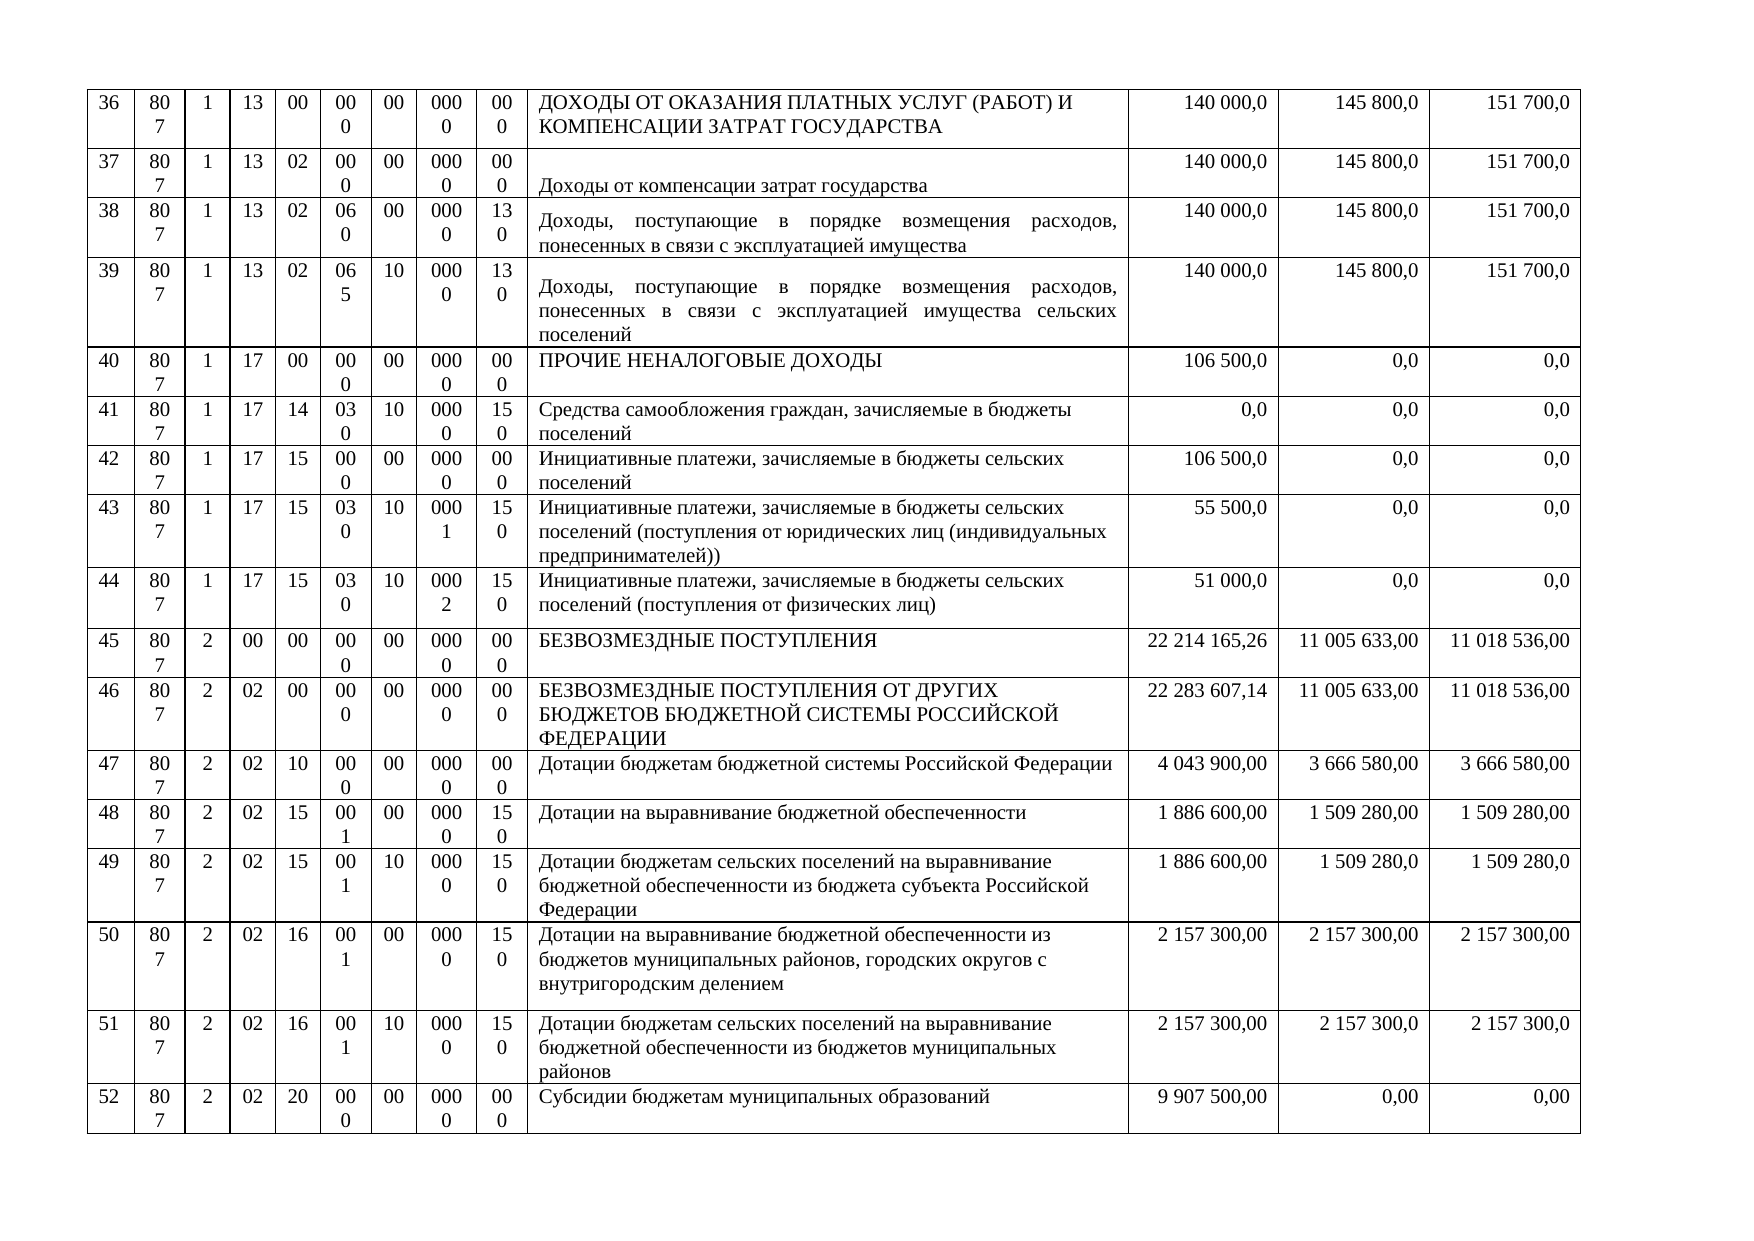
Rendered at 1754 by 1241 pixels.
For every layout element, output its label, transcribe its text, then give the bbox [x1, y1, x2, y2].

table_cell 065 [321, 258, 371, 346]
table_cell 151 700,0 [1430, 258, 1580, 346]
table_cell 001 [321, 849, 371, 921]
table_cell 15 [276, 568, 320, 627]
table_cell 150 [477, 568, 527, 627]
table_cell 36 [88, 90, 134, 148]
table_cell 807 [135, 849, 184, 921]
table_cell 0,0 [1430, 568, 1580, 627]
table_cell 00 [372, 149, 416, 197]
table_cell 15 [276, 495, 320, 567]
table_cell 001 [321, 923, 371, 1010]
table_cell 0,0 [1430, 495, 1580, 567]
table_cell 000 [321, 678, 371, 750]
table_cell 00 [276, 629, 320, 677]
table_cell 00 [276, 90, 320, 148]
table_cell 1 [186, 348, 229, 396]
table_cell 38 [88, 198, 134, 257]
table_cell 2 157 300,00 [1279, 923, 1429, 1010]
table_cell 0000 [417, 446, 476, 494]
table_cell 030 [321, 397, 371, 445]
table_cell 807 [135, 751, 184, 799]
table_cell 22 214 165,26 [1129, 629, 1278, 677]
table_cell 140 000,0 [1129, 90, 1278, 148]
table_cell 45 [88, 629, 134, 677]
table_cell Инициативные платежи, зачисляемые в бюджеты сельских поселений [528, 446, 1128, 494]
table_cell 00 [372, 629, 416, 677]
table_cell 50 [88, 923, 134, 1010]
table_cell 150 [477, 495, 527, 567]
table_cell 40 [88, 348, 134, 396]
table_cell 000 [477, 629, 527, 677]
table_cell 14 [276, 397, 320, 445]
table_cell 1 509 280,0 [1430, 849, 1580, 921]
table_cell 02 [276, 198, 320, 257]
table_cell 807 [135, 90, 184, 148]
table_cell Дотации бюджетам сельских поселений на выравнивание бюджетной обеспеченности из бюджета субъекта Российской Федерации [528, 849, 1128, 921]
table_cell 3 666 580,00 [1279, 751, 1429, 799]
table_cell 02 [231, 751, 275, 799]
table_cell 00 [372, 348, 416, 396]
table_cell 3 666 580,00 [1430, 751, 1580, 799]
table_cell 0000 [417, 198, 476, 257]
table_cell 02 [231, 923, 275, 1010]
table_cell БЕЗВОЗМЕЗДНЫЕ ПОСТУПЛЕНИЯ [528, 629, 1128, 677]
table_cell Дотации бюджетам сельских поселений на выравнивание бюджетной обеспеченности из бюджетов муниципальных районов [528, 1011, 1128, 1083]
table_cell 030 [321, 568, 371, 627]
table_cell 10 [372, 258, 416, 346]
table_cell 2 157 300,00 [1129, 1011, 1278, 1083]
table_cell 16 [276, 1011, 320, 1083]
table_cell 2 [186, 1084, 229, 1132]
table_cell 17 [231, 348, 275, 396]
table_cell 0001 [417, 495, 476, 567]
table_cell 001 [321, 1011, 371, 1083]
table_cell 000 [321, 629, 371, 677]
table_cell 0,00 [1430, 1084, 1580, 1132]
table_cell 000 [477, 1084, 527, 1132]
table_cell 0000 [417, 751, 476, 799]
table_cell 00 [372, 800, 416, 848]
table_cell 140 000,0 [1129, 149, 1278, 197]
table_cell 2 157 300,00 [1129, 923, 1278, 1010]
table_cell 807 [135, 397, 184, 445]
table_cell 140 000,0 [1129, 198, 1278, 257]
table_cell 15 [276, 849, 320, 921]
table_cell 0000 [417, 258, 476, 346]
table_cell 807 [135, 258, 184, 346]
table_cell 00 [372, 90, 416, 148]
table_cell 10 [372, 849, 416, 921]
table_cell 1 [186, 149, 229, 197]
table_cell 00 [231, 629, 275, 677]
table_cell 00 [372, 198, 416, 257]
table_cell 807 [135, 568, 184, 627]
table_cell 44 [88, 568, 134, 627]
table_cell 151 700,0 [1430, 149, 1580, 197]
table_cell 0,0 [1430, 348, 1580, 396]
table_cell 150 [477, 849, 527, 921]
table_cell 1 886 600,00 [1129, 849, 1278, 921]
table_cell 807 [135, 149, 184, 197]
table_cell 1 [186, 446, 229, 494]
table_cell 51 [88, 1011, 134, 1083]
table_cell 0000 [417, 678, 476, 750]
table_cell 0000 [417, 629, 476, 677]
table_cell 2 [186, 849, 229, 921]
table_cell 807 [135, 1084, 184, 1132]
table_cell 807 [135, 800, 184, 848]
table_cell 150 [477, 1011, 527, 1083]
table_cell 10 [276, 751, 320, 799]
table_cell 145 800,0 [1279, 258, 1429, 346]
table_cell 0000 [417, 90, 476, 148]
table_cell 807 [135, 495, 184, 567]
table_cell 000 [321, 149, 371, 197]
table_cell 0000 [417, 348, 476, 396]
table_cell 0000 [417, 1011, 476, 1083]
table_cell 0002 [417, 568, 476, 627]
table_cell Доходы, поступающие в порядке возмещения расходов, понесенных в связи с эксплуатацией имущества [528, 198, 1128, 257]
table_cell Дотации на выравнивание бюджетной обеспеченности из бюджетов муниципальных районов, городских округов с внутригородским делением [528, 923, 1128, 1010]
table_cell 807 [135, 923, 184, 1010]
table_cell 2 [186, 751, 229, 799]
table_cell 10 [372, 1011, 416, 1083]
table_cell 41 [88, 397, 134, 445]
table_cell 15 [276, 800, 320, 848]
table_cell Инициативные платежи, зачисляемые в бюджеты сельских поселений (поступления от физических лиц) [528, 568, 1128, 627]
table_cell 43 [88, 495, 134, 567]
table_cell 000 [321, 348, 371, 396]
table_cell 2 [186, 923, 229, 1010]
table_cell 17 [231, 446, 275, 494]
table_cell 000 [477, 90, 527, 148]
table_cell 02 [276, 149, 320, 197]
table_cell Доходы, поступающие в порядке возмещения расходов, понесенных в связи с эксплуатацией имущества сельских поселений [528, 258, 1128, 346]
table_cell 00 [372, 678, 416, 750]
table_cell 02 [231, 1084, 275, 1132]
table_cell 0,0 [1279, 397, 1429, 445]
table_cell 1 [186, 397, 229, 445]
table_cell 0,0 [1430, 397, 1580, 445]
table_cell 001 [321, 800, 371, 848]
table_cell 49 [88, 849, 134, 921]
table_cell 151 700,0 [1430, 90, 1580, 148]
table_cell 000 [321, 90, 371, 148]
table_cell 02 [231, 678, 275, 750]
table_cell 10 [372, 495, 416, 567]
table_cell 02 [276, 258, 320, 346]
table_cell 145 800,0 [1279, 198, 1429, 257]
table_cell 150 [477, 397, 527, 445]
table_cell 1 [186, 90, 229, 148]
table_cell 13 [231, 198, 275, 257]
table_cell 00 [276, 678, 320, 750]
table_cell 02 [231, 849, 275, 921]
table_cell 0000 [417, 923, 476, 1010]
table_cell ПРОЧИЕ НЕНАЛОГОВЫЕ ДОХОДЫ [528, 348, 1128, 396]
table_cell 11 005 633,00 [1279, 678, 1429, 750]
table_cell 10 [372, 568, 416, 627]
table_cell 2 157 300,0 [1279, 1011, 1429, 1083]
table_cell 150 [477, 923, 527, 1010]
table_cell 13 [231, 149, 275, 197]
table_cell 46 [88, 678, 134, 750]
table_cell 0000 [417, 1084, 476, 1132]
table_cell 11 018 536,00 [1430, 629, 1580, 677]
table_cell 1 509 280,00 [1430, 800, 1580, 848]
table_cell 000 [477, 348, 527, 396]
table_cell 00 [276, 348, 320, 396]
table_cell 0,0 [1279, 568, 1429, 627]
table_cell 13 [231, 258, 275, 346]
table_cell 48 [88, 800, 134, 848]
table_cell 000 [321, 1084, 371, 1132]
table_cell 0000 [417, 149, 476, 197]
table_cell 0,0 [1279, 446, 1429, 494]
table_cell 52 [88, 1084, 134, 1132]
table_cell 000 [477, 149, 527, 197]
table_cell Средства самообложения граждан, зачисляемые в бюджеты поселений [528, 397, 1128, 445]
table_cell 807 [135, 629, 184, 677]
table_cell 106 500,0 [1129, 348, 1278, 396]
table_cell 151 700,0 [1430, 198, 1580, 257]
table_cell 11 005 633,00 [1279, 629, 1429, 677]
table_cell 000 [477, 678, 527, 750]
table_cell 1 [186, 198, 229, 257]
table_cell 0,0 [1129, 397, 1278, 445]
table_cell 0,0 [1279, 495, 1429, 567]
table_cell 00 [372, 1084, 416, 1132]
table_cell 15 [276, 446, 320, 494]
table_cell 17 [231, 568, 275, 627]
table_cell 22 283 607,14 [1129, 678, 1278, 750]
table_cell 0,00 [1279, 1084, 1429, 1132]
table_cell 13 [231, 90, 275, 148]
table_cell 807 [135, 1011, 184, 1083]
table_cell 0000 [417, 800, 476, 848]
table_cell БЕЗВОЗМЕЗДНЫЕ ПОСТУПЛЕНИЯ ОТ ДРУГИХ БЮДЖЕТОВ БЮДЖЕТНОЙ СИСТЕМЫ РОССИЙСКОЙ ФЕДЕРАЦИИ [528, 678, 1128, 750]
table_cell 1 509 280,0 [1279, 849, 1429, 921]
table_cell 00 [372, 446, 416, 494]
table_cell 807 [135, 198, 184, 257]
table_cell 000 [477, 751, 527, 799]
table_cell 10 [372, 397, 416, 445]
table_cell 37 [88, 149, 134, 197]
table_cell 42 [88, 446, 134, 494]
table_cell Субсидии бюджетам муниципальных образований [528, 1084, 1128, 1132]
table_cell 030 [321, 495, 371, 567]
table_cell 106 500,0 [1129, 446, 1278, 494]
table_cell 00 [372, 923, 416, 1010]
table_cell 0000 [417, 397, 476, 445]
table_cell 2 [186, 1011, 229, 1083]
table_cell 51 000,0 [1129, 568, 1278, 627]
table_cell 17 [231, 495, 275, 567]
table_cell 1 [186, 258, 229, 346]
table_cell 16 [276, 923, 320, 1010]
table_cell 807 [135, 446, 184, 494]
table_cell 1 886 600,00 [1129, 800, 1278, 848]
table_cell 060 [321, 198, 371, 257]
table_cell 140 000,0 [1129, 258, 1278, 346]
table_cell 145 800,0 [1279, 90, 1429, 148]
table_cell 807 [135, 348, 184, 396]
table_cell 145 800,0 [1279, 149, 1429, 197]
table_cell 4 043 900,00 [1129, 751, 1278, 799]
table_cell 1 509 280,00 [1279, 800, 1429, 848]
table_cell Доходы от компенсации затрат государства [528, 149, 1128, 197]
table_cell 000 [321, 446, 371, 494]
table_cell 130 [477, 258, 527, 346]
table_cell 02 [231, 1011, 275, 1083]
table_cell 000 [477, 446, 527, 494]
table_cell Инициативные платежи, зачисляемые в бюджеты сельских поселений (поступления от юридических лиц (индивидуальных предпринимателей)) [528, 495, 1128, 567]
table_cell 39 [88, 258, 134, 346]
table_cell 2 [186, 678, 229, 750]
table_cell 807 [135, 678, 184, 750]
table_cell ДОХОДЫ ОТ ОКАЗАНИЯ ПЛАТНЫХ УСЛУГ (РАБОТ) И КОМПЕНСАЦИИ ЗАТРАТ ГОСУДАРСТВА [528, 90, 1128, 148]
table_cell 1 [186, 568, 229, 627]
table_cell 2 [186, 800, 229, 848]
table_cell 000 [321, 751, 371, 799]
table_cell 2 [186, 629, 229, 677]
table_cell 0,0 [1279, 348, 1429, 396]
table_cell 47 [88, 751, 134, 799]
table_cell 11 018 536,00 [1430, 678, 1580, 750]
table_cell 9 907 500,00 [1129, 1084, 1278, 1132]
table_cell 55 500,0 [1129, 495, 1278, 567]
table_cell 17 [231, 397, 275, 445]
table_cell 2 157 300,00 [1430, 923, 1580, 1010]
table_cell Дотации на выравнивание бюджетной обеспеченности [528, 800, 1128, 848]
table_cell 20 [276, 1084, 320, 1132]
table_cell 1 [186, 495, 229, 567]
table_cell 130 [477, 198, 527, 257]
table_cell 02 [231, 800, 275, 848]
table_cell Дотации бюджетам бюджетной системы Российской Федерации [528, 751, 1128, 799]
table_cell 2 157 300,0 [1430, 1011, 1580, 1083]
table_cell 150 [477, 800, 527, 848]
table_cell 0,0 [1430, 446, 1580, 494]
table_cell 0000 [417, 849, 476, 921]
table_cell 00 [372, 751, 416, 799]
